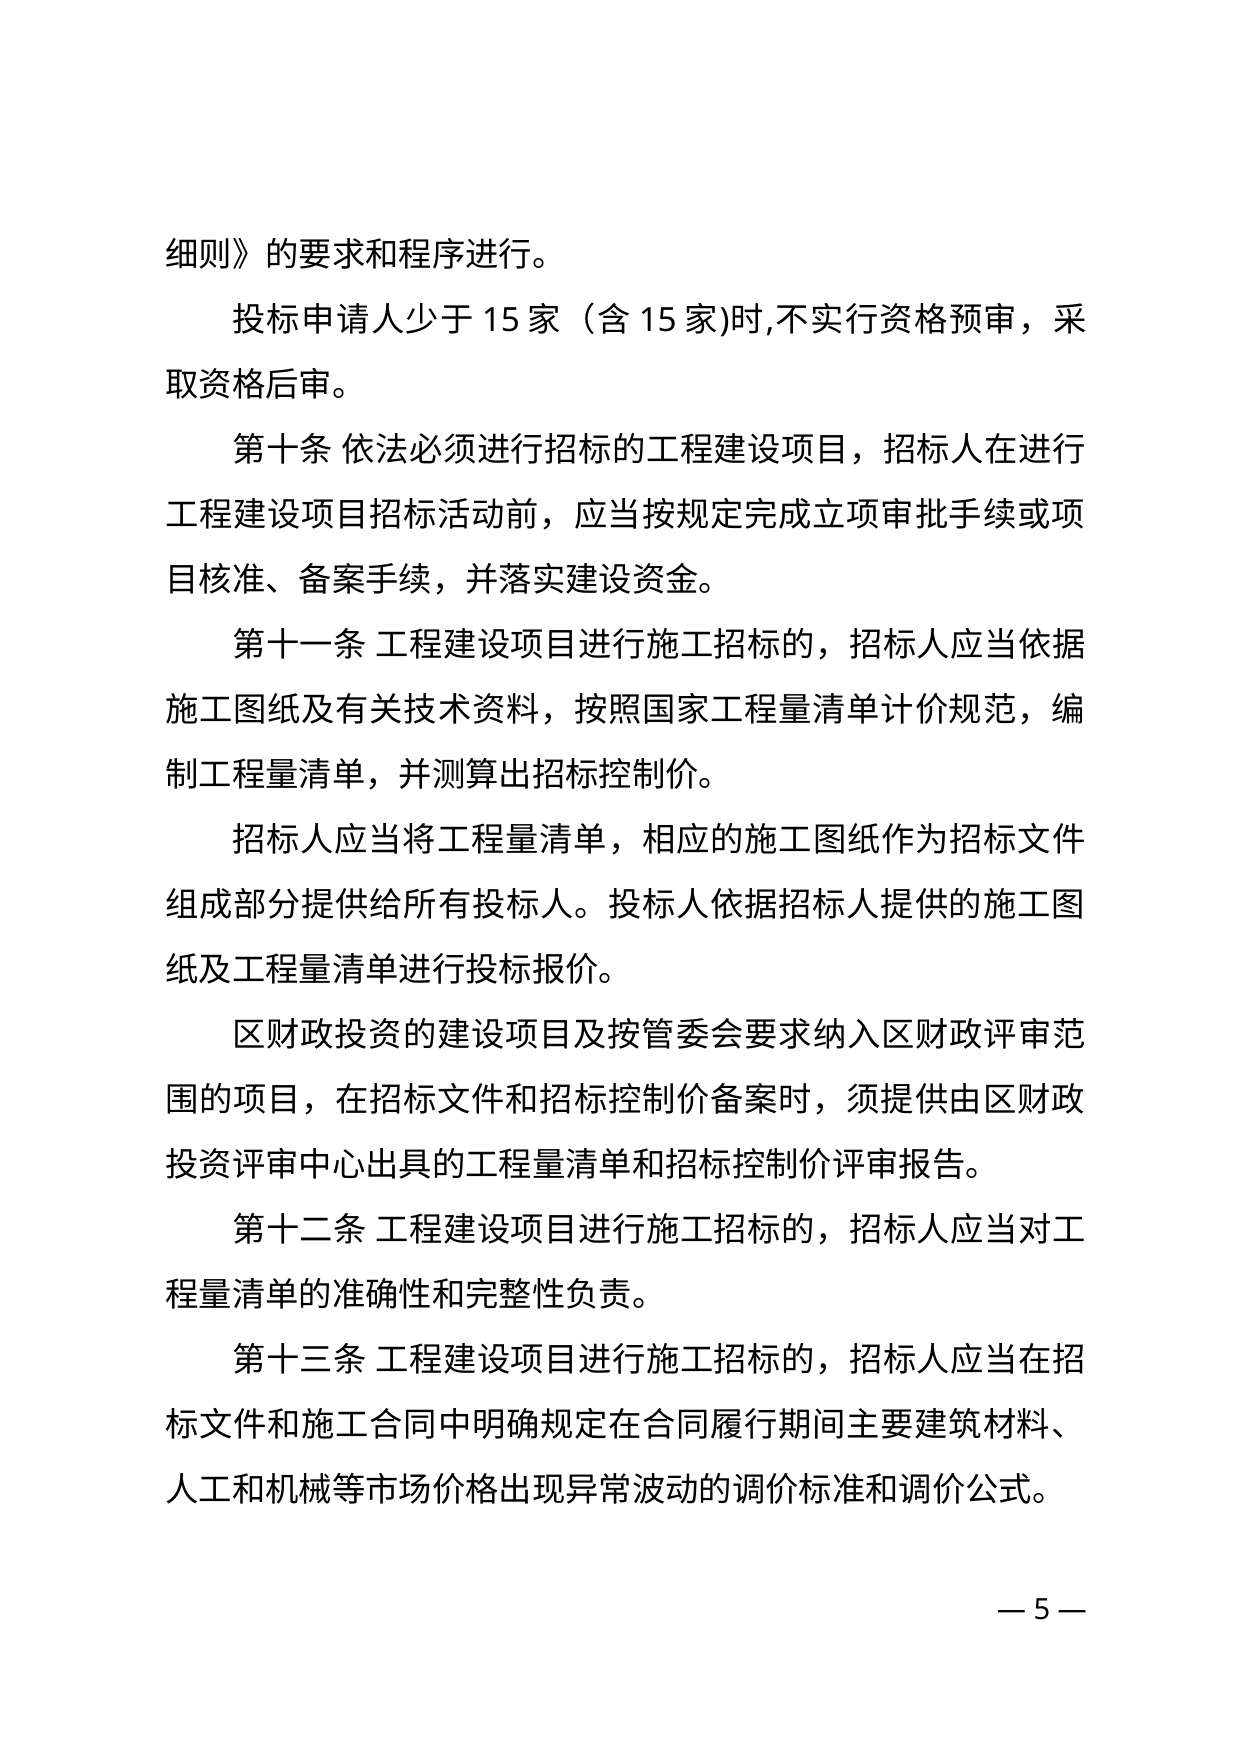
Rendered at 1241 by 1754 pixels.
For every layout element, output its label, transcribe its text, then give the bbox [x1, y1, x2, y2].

list 招标人应当将工程量清单，相应的施工图纸作为招标文件组成部分提供给所有投标人。投标人依据招标人提供的施工图纸及工程量清单进行投标报价。 [165, 804, 1087, 999]
list 区财政投资的建设项目及按管委会要求纳入区财政评审范围的项目，在招标文件和招标控制价备案时，须提供由区财政投资评审中心出具的工程量清单和招标控制价评审报告。 [165, 999, 1087, 1194]
list 第十一条 工程建设项目进行施工招标的，招标人应当依据施工图纸及有关技术资料，按照国家工程量清单计价规范，编制工程量清单，并测算出招标控制价。 [165, 609, 1087, 804]
list 投标申请人少于15家（含15家)时,不实行资格预审，采取资格后审。 [165, 284, 1087, 414]
list 第十二条 工程建设项目进行施工招标的，招标人应当对工程量清单的准确性和完整性负责。 [165, 1194, 1087, 1324]
list 第十条 依法必须进行招标的工程建设项目，招标人在进行工程建设项目招标活动前，应当按规定完成立项审批手续或项目核准、备案手续，并落实建设资金。 [165, 414, 1087, 609]
list 第十三条 工程建设项目进行施工招标的，招标人应当在招标文件和施工合同中明确规定在合同履行期间主要建筑材料、人工和机械等市场价格出现异常波动的调价标准和调价公式。 [165, 1324, 1087, 1519]
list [165, 219, 1087, 284]
